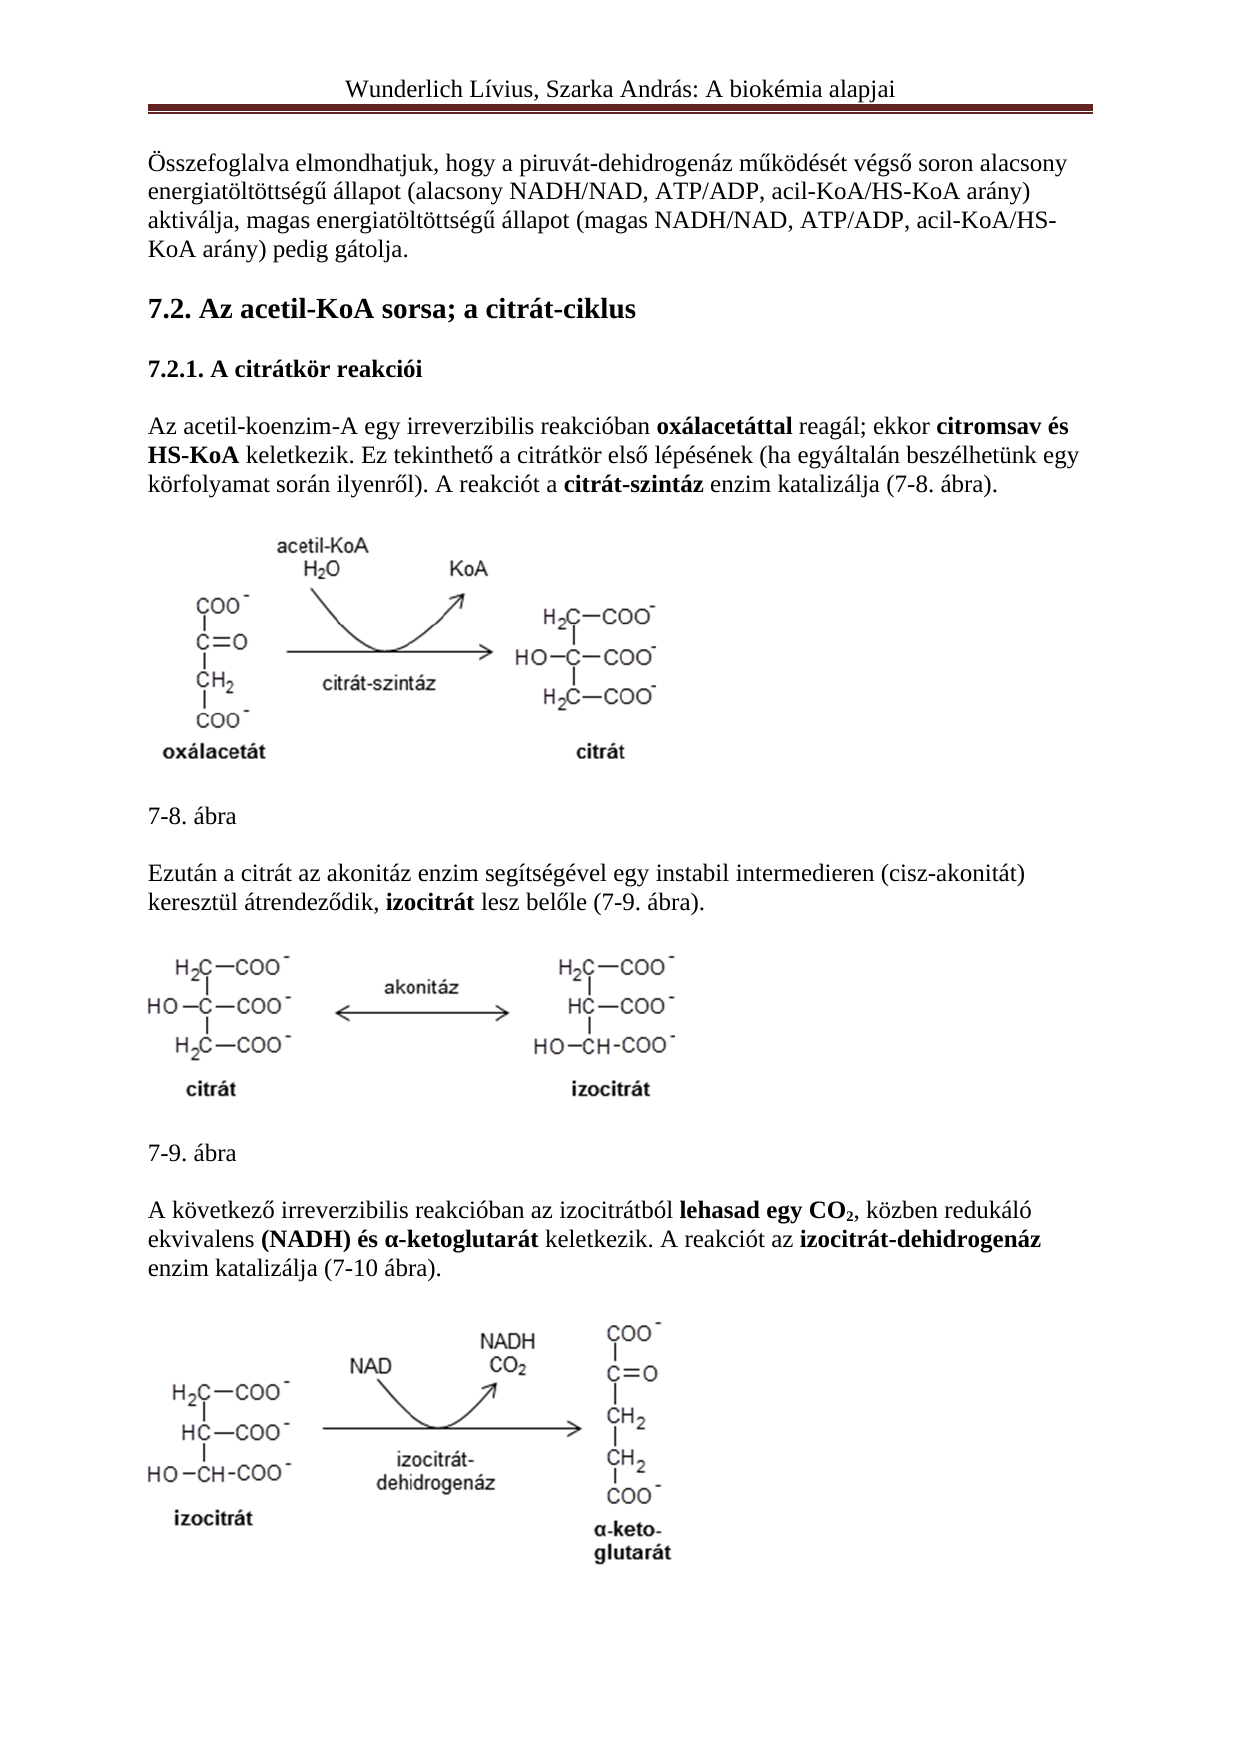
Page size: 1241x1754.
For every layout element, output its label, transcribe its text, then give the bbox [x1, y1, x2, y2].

text 7.2. Az acetil-KoA sorsa; a citrát-ciklus [148, 291, 1093, 325]
text Az acetil-koenzim-A egy irreverzibilis reakcióban oxálacetáttal reagál; ekkor citromsav és HS-KoA keletkezik. Ez tekinthető a citrátkör első lépésének (ha egyáltalán beszélhetünk egy körfolyamat során ilyenről). A reakciót a citrát-szintáz enzim katalizálja (7-8. ábra). [148, 411, 1093, 497]
picture [147, 953, 675, 1098]
text 7-9. ábra [148, 1138, 1093, 1167]
text Összefoglalva elmondhatjuk, hogy a piruvát-dehidrogenáz működését végső soron alacsony energiatöltöttségű állapot (alacsony NADH/NAD, ATP/ADP, acil-KoA/HS-KoA arány) aktiválja, magas energiatöltöttségű állapot (magas NADH/NAD, ATP/ADP, acil-KoA/HS-KoA arány) pedig gátolja. [148, 148, 1093, 263]
text Ezután a citrát az akonitáz enzim segítségével egy instabil intermedieren (cisz-akonitát) keresztül átrendeződik, izocitrát lesz belőle (7-9. ábra). [148, 858, 1093, 916]
text 7-8. ábra [148, 801, 1093, 830]
text 7.2.1. A citrátkör reakciói [148, 354, 1093, 382]
text A következő irreverzibilis reakcióban az izocitrátból lehasad egy CO2, közben redukáló ekvivalens (NADH) és α-ketoglutarát keletkezik. A reakciót az izocitrát-dehidrogenáz enzim katalizálja (7-10 ábra). [148, 1196, 1093, 1282]
picture [147, 1319, 674, 1568]
picture [160, 534, 657, 760]
